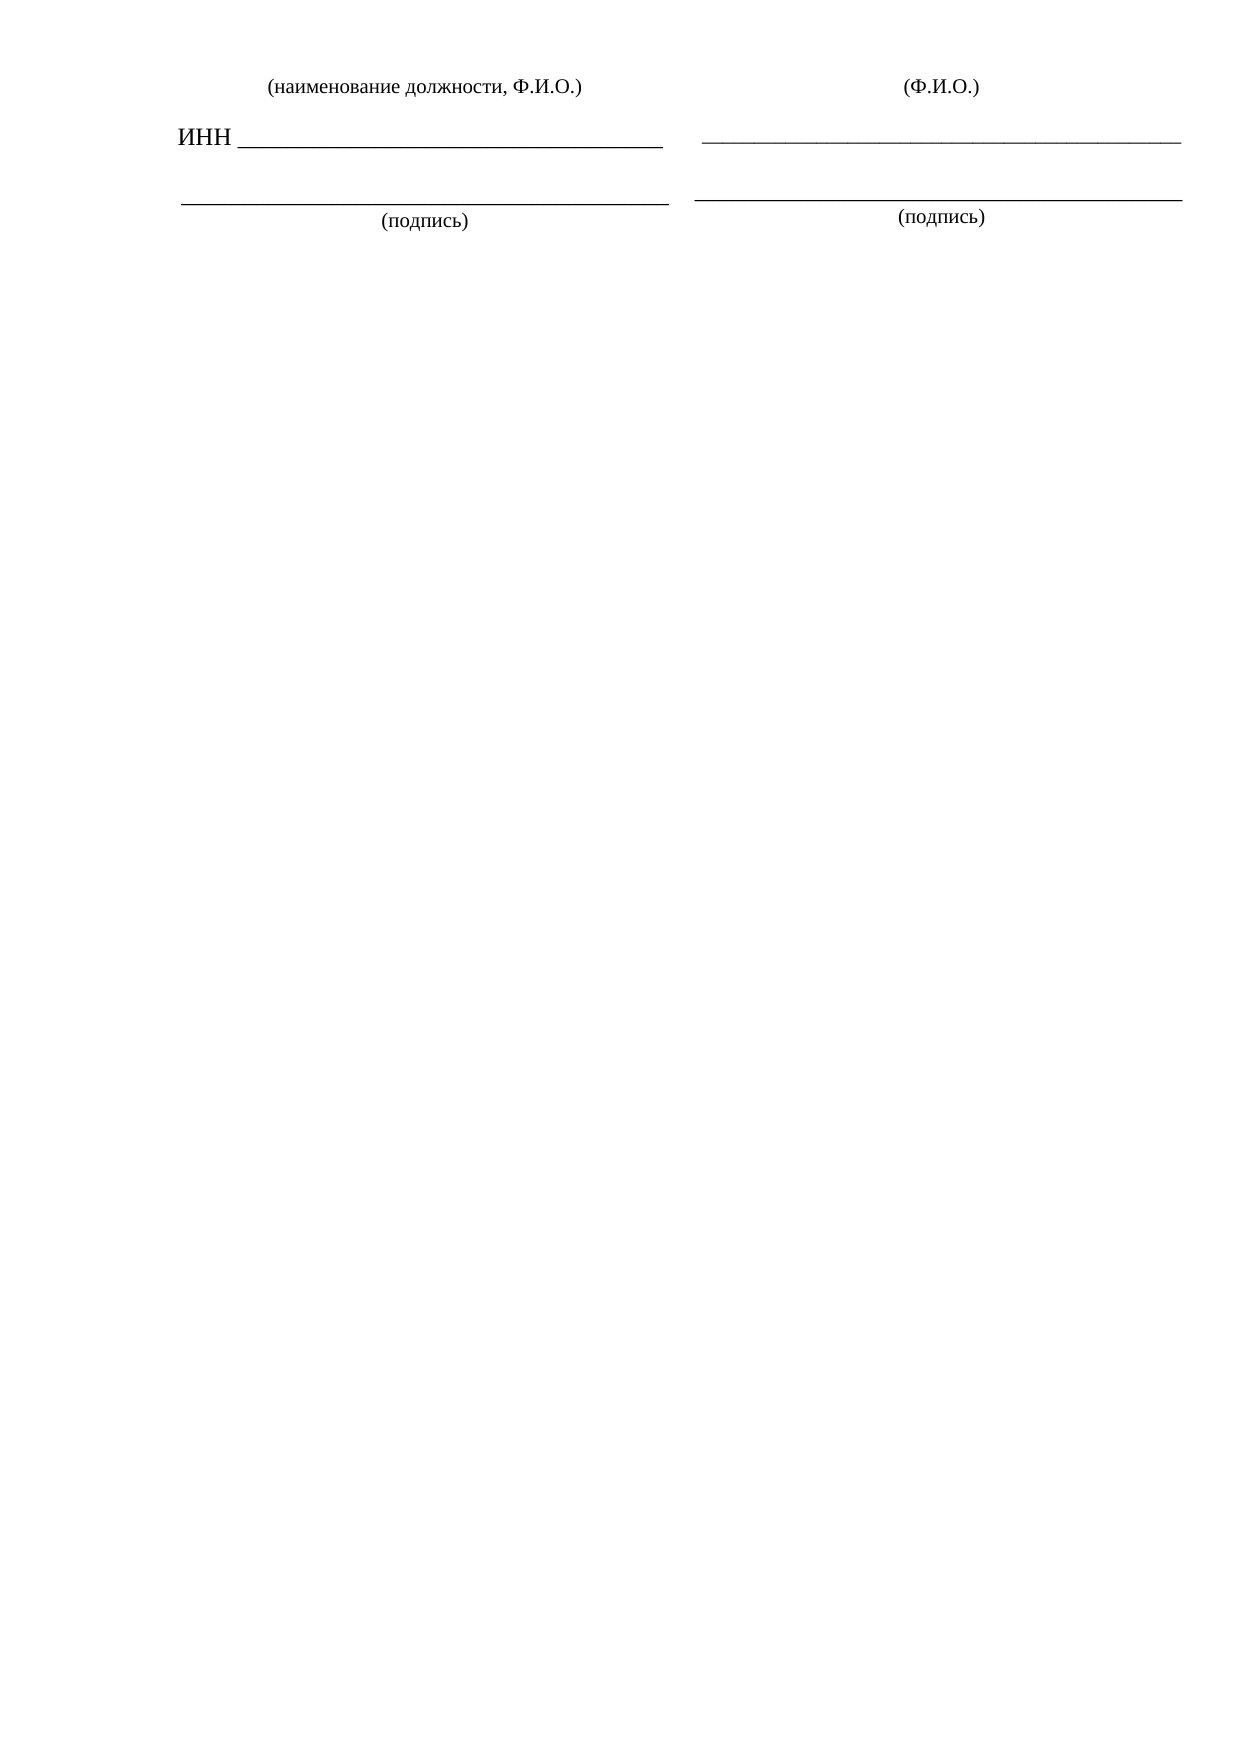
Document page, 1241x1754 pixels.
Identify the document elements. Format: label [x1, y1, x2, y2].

table_header [166, 74, 683, 406]
table_header [683, 74, 1199, 406]
